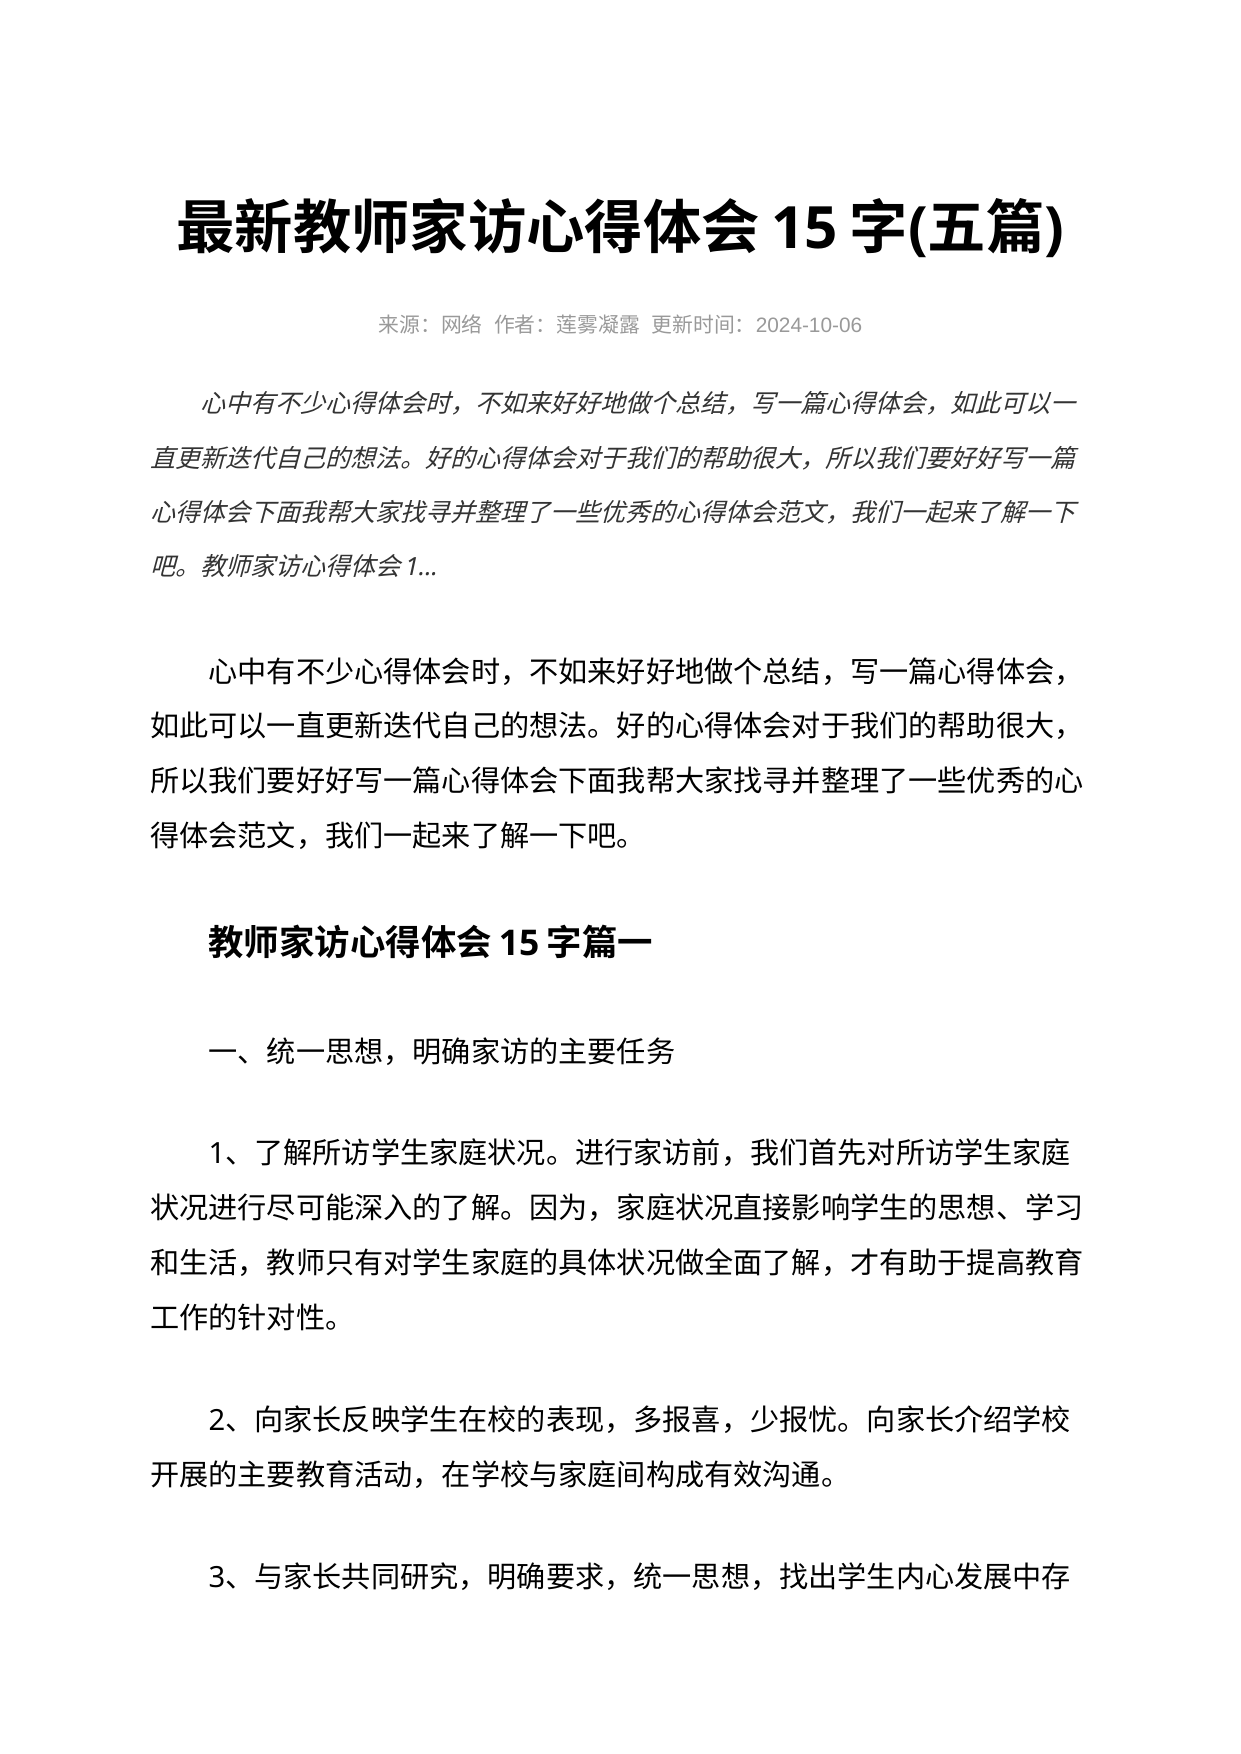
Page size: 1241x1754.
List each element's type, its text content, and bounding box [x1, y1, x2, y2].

text 1、了解所访学生家庭状况。进行家访前，我们首先对所访学生家庭状况进行尽可能深入的了解。因为，家庭状况直接影响学生的思想、学习和生活，教师只有对学生家庭的具体状况做全面了解，才有助于提高教育工作的针对性。 [150, 1130, 1090, 1337]
text 心中有不少心得体会时，不如来好好地做个总结，写一篇心得体会，如此可以一直更新迭代自己的想法。好的心得体会对于我们的帮助很大，所以我们要好好写一篇心得体会下面我帮大家找寻并整理了一些优秀的心得体会范文，我们一起来了解一下吧。 [150, 648, 1090, 855]
text 来源：网络 作者：莲雾凝露 更新时间：2024-10-06 [150, 313, 1090, 337]
text 一、统一思想，明确家访的主要任务 [150, 1028, 1090, 1070]
text 2、向家长反映学生在校的表现，多报喜，少报忧。向家长介绍学校开展的主要教育活动，在学校与家庭间构成有效沟通。 [150, 1396, 1090, 1494]
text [150, 1553, 1090, 1596]
subtitle 最新教师家访心得体会15字(五篇) [150, 181, 1090, 266]
text 教师家访心得体会15字篇一 [150, 914, 1090, 966]
text 心中有不少心得体会时，不如来好好地做个总结，写一篇心得体会，如此可以一直更新迭代自己的想法。好的心得体会对于我们的帮助很大，所以我们要好好写一篇心得体会下面我帮大家找寻并整理了一些优秀的心得体会范文，我们一起来了解一下吧。教师家访心得体会1... [150, 384, 1090, 583]
